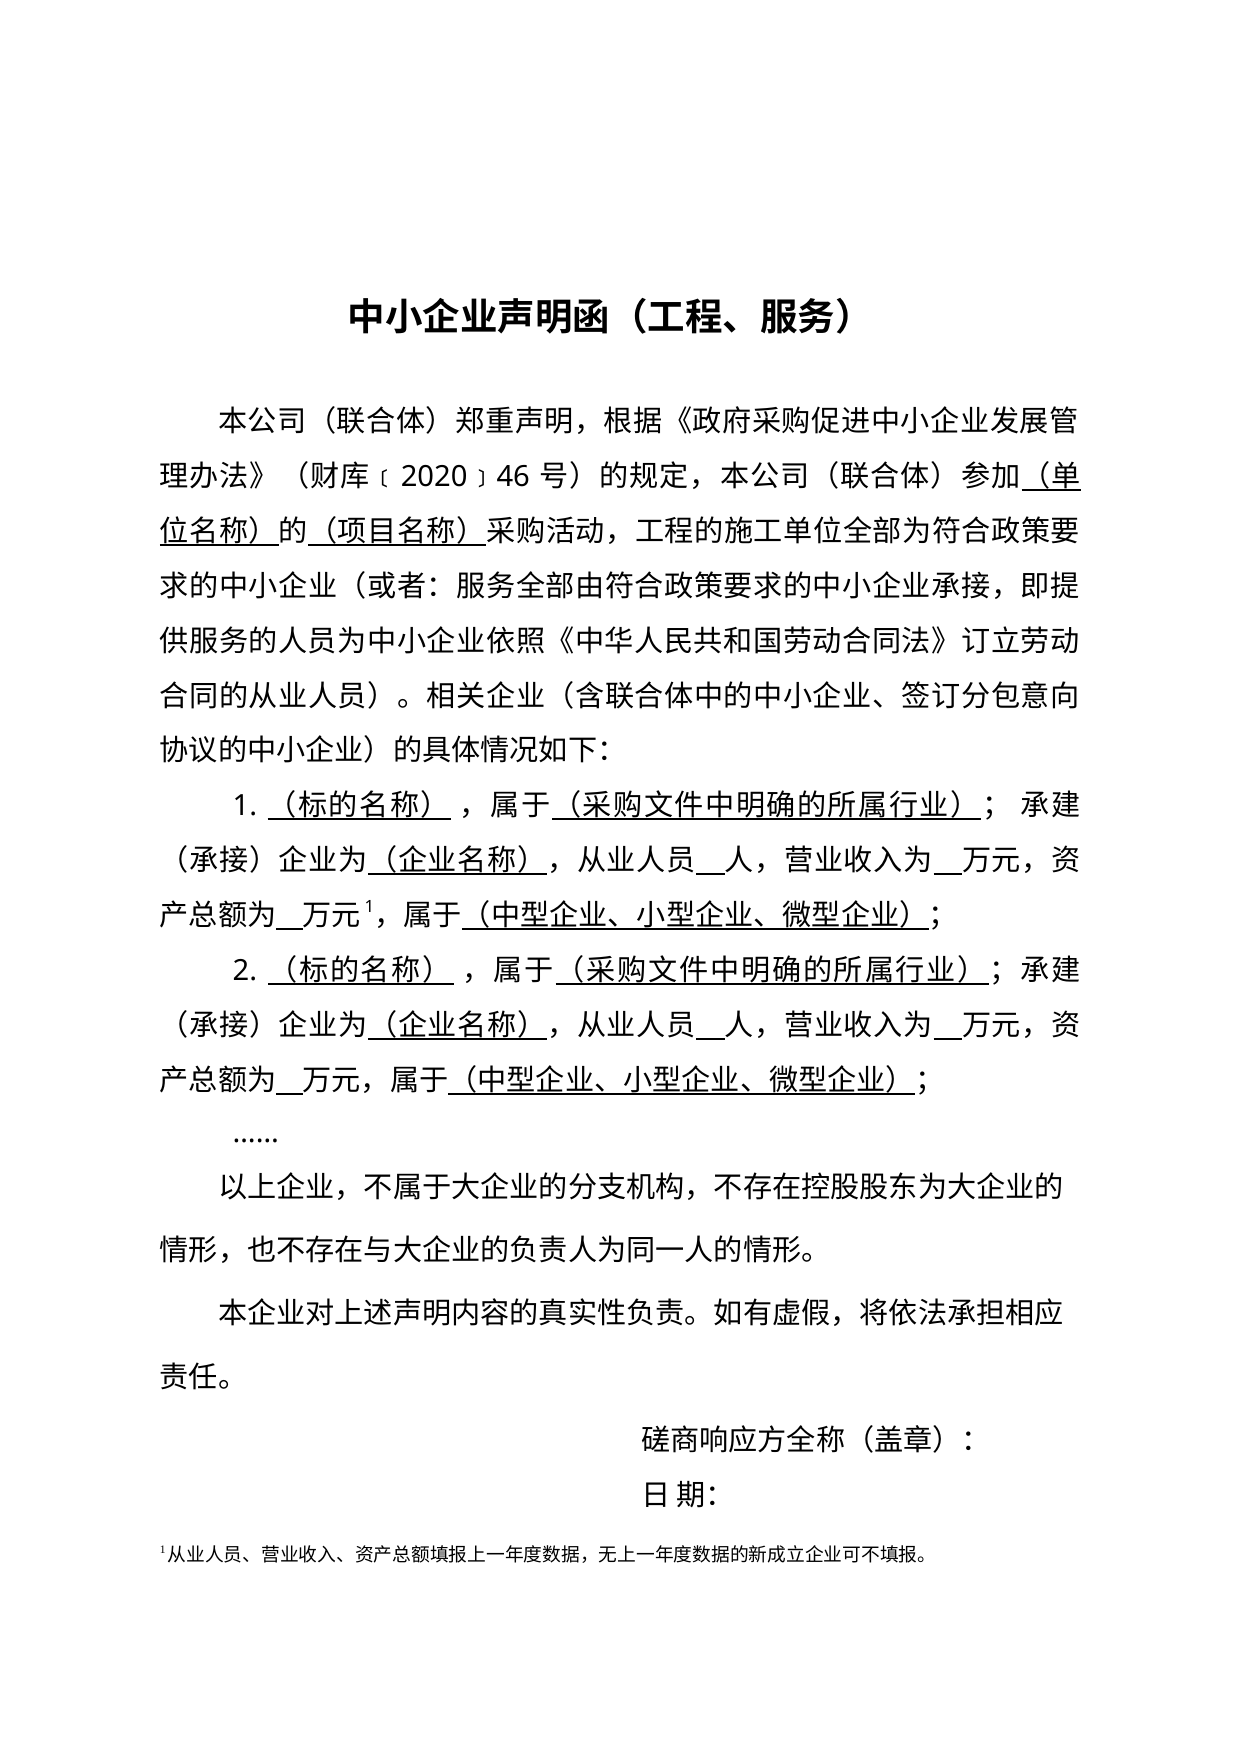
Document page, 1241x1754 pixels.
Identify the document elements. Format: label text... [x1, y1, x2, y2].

text 磋商响应方全称（盖章）： [159, 1417, 1081, 1459]
text 本企业对上述声明内容的真实性负责。如有虚假，将依法承担相应责任。 [159, 1290, 1081, 1396]
text 本公司（联合体）郑重声明，根据《政府采购促进中小企业发展管理办法》（财库﹝2020﹞46 号）的规定，本公司（联合体）参加（单位名称）的（项目名称）采购活动，工程的施工单位全部为符合政策要求的中小企业（或者：服务全部由符合政策要求的中小企业承接，即提供服务的人员为中小企业依照《中华人民共和国劳动合同法》订立劳动合同的从业人员）。相关企业（含联合体中的中小企业、签订分包意向协议的中小企业）的具体情况如下： [159, 397, 1081, 769]
text 2. （标的名称） ，属于（采购文件中明确的所属行业）；承建（承接）企业为（企业名称），从业人员 人，营业收入为 万元，资产总额为 万元，属于（中型企业、小型企业、微型企业）； [159, 947, 1081, 1099]
text 1从业人员、营业收入、资产总额填报上一年度数据，无上一年度数据的新成立企业可不填报。 [159, 1539, 1081, 1566]
text …… [159, 1112, 1081, 1151]
text 日 期： [159, 1472, 1081, 1514]
text 1. （标的名称） ，属于（采购文件中明确的所属行业）； 承建（承接）企业为（企业名称），从业人员 人，营业收入为 万元，资产总额为 万元 1，属于（中型企业、小型企业、微型企业）； [159, 782, 1081, 934]
text 以上企业，不属于大企业的分支机构，不存在控股股东为大企业的情形，也不存在与大企业的负责人为同一人的情形。 [159, 1163, 1081, 1269]
text 中小企业声明函（工程、服务） [159, 286, 1081, 341]
